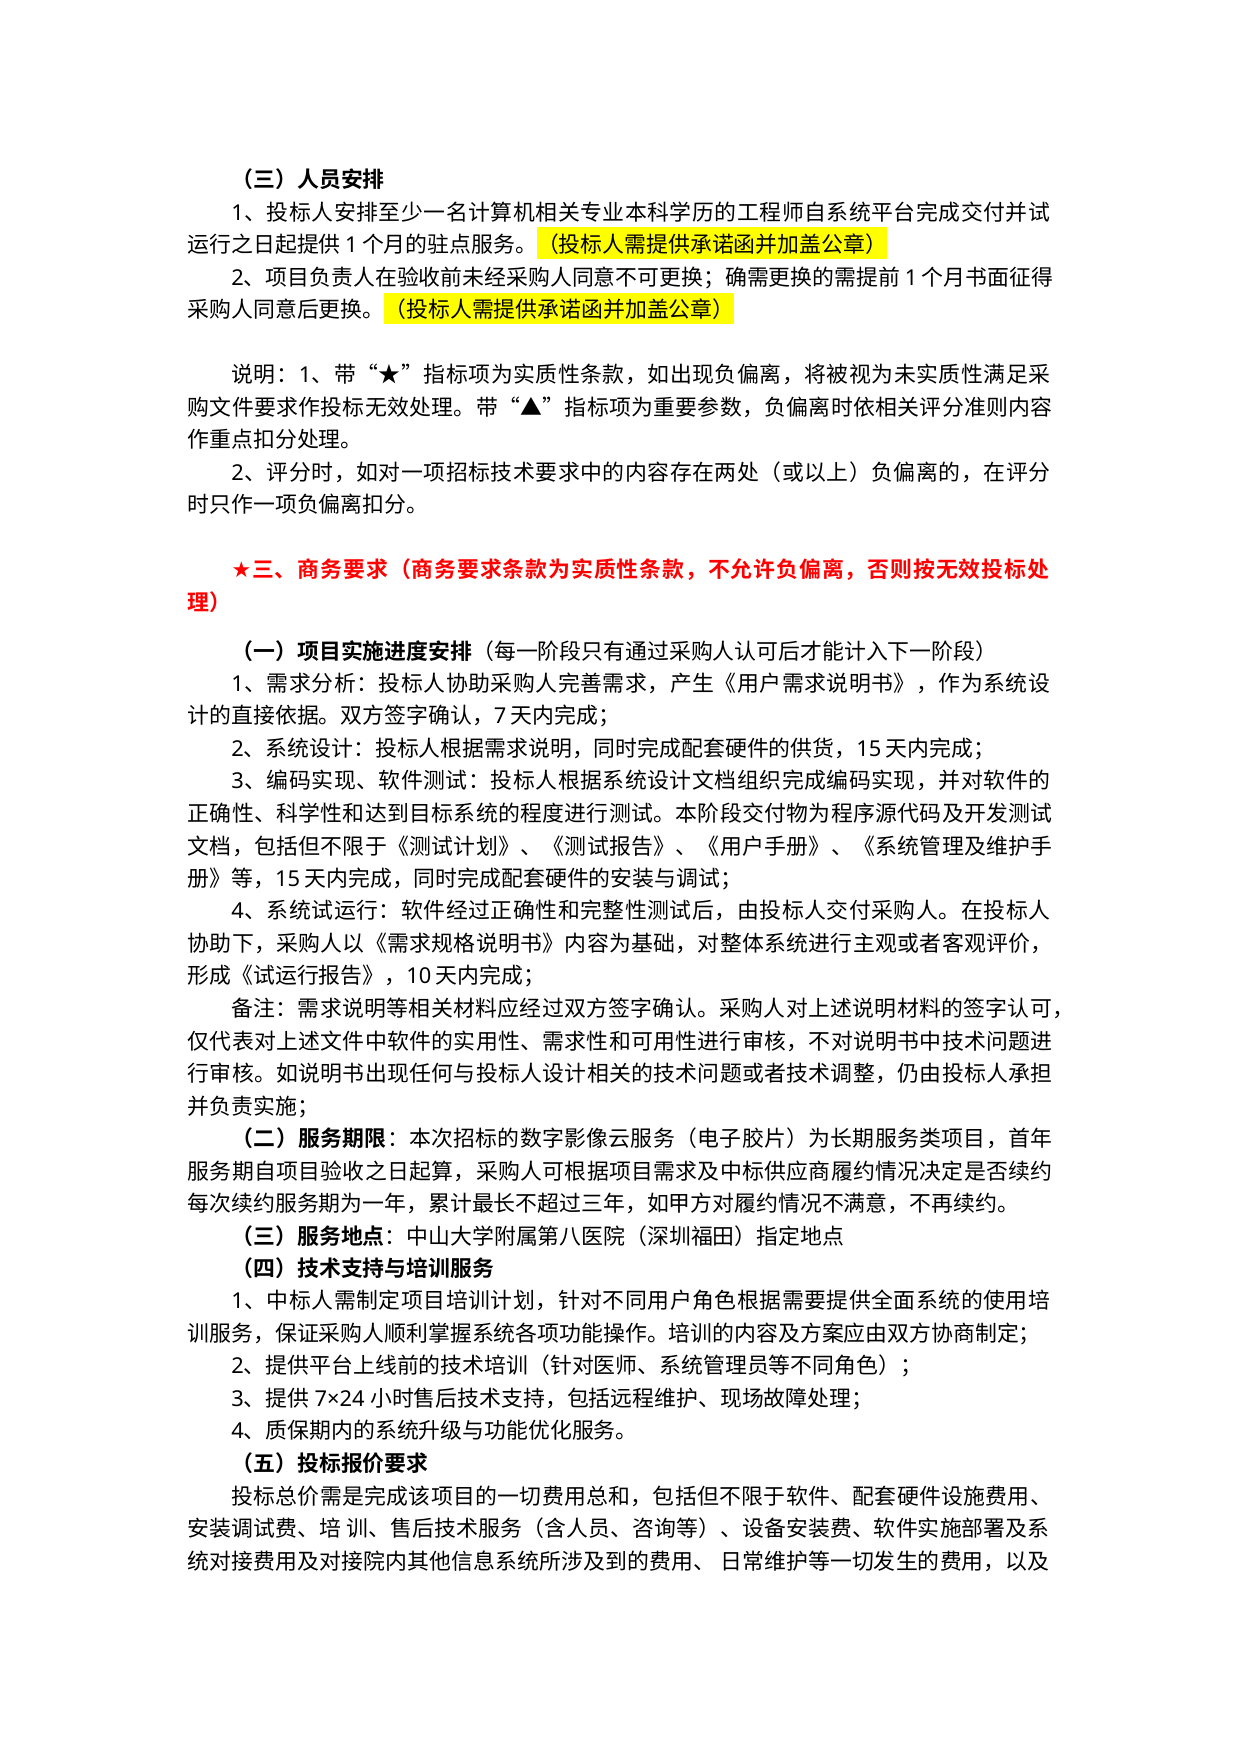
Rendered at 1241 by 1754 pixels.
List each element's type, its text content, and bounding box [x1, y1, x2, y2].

text 2、评分时，如对一项招标技术要求中的内容存在两处（或以上）负偏离的，在评分时只作一项负偏离扣分。 [187, 454, 1053, 519]
text 1、中标人需制定项目培训计划，针对不同用户角色根据需要提供全面系统的使用培训服务，保证采购人顺利掌握系统各项功能操作。培训的内容及方案应由双方协商制定； [187, 1283, 1053, 1348]
text 1、投标人安排至少一名计算机相关专业本科学历的工程师自系统平台完成交付并试运行之日起提供1个月的驻点服务。（投标人需提供承诺函并加盖公章） [187, 194, 1053, 259]
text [187, 1478, 1053, 1576]
text 2、提供平台上线前的技术培训（针对医师、系统管理员等不同角色）； [187, 1348, 1053, 1381]
text 3、提供 7×24 小时售后技术支持，包括远程维护、现场故障处理； [187, 1381, 1053, 1413]
text 2、项目负责人在验收前未经采购人同意不可更换；确需更换的需提前1个月书面征得采购人同意后更换。（投标人需提供承诺函并加盖公章） [187, 259, 1053, 324]
text （三）人员安排 [187, 162, 1053, 194]
text （三）服务地点：中山大学附属第八医院（深圳福田）指定地点 [187, 1218, 1053, 1251]
text ★三、商务要求（商务要求条款为实质性条款，不允许负偏离，否则按无效投标处理） [187, 552, 1053, 617]
text （一）项目实施进度安排（每一阶段只有通过采购人认可后才能计入下一阶段） [187, 633, 1053, 666]
text （四）技术支持与培训服务 [187, 1251, 1053, 1283]
text （二）服务期限：本次招标的数字影像云服务（电子胶片）为长期服务类项目，首年服务期自项目验收之日起算，采购人可根据项目需求及中标供应商履约情况决定是否续约，每次续约服务期为一年，累计最长不超过三年，如甲方对履约情况不满意，不再续约。 [187, 1121, 1053, 1218]
text 备注：需求说明等相关材料应经过双方签字确认。采购人对上述说明材料的签字认可，仅代表对上述文件中软件的实用性、需求性和可用性进行审核，不对说明书中技术问题进行审核。如说明书出现任何与投标人设计相关的技术问题或者技术调整，仍由投标人承担并负责实施； [187, 991, 1053, 1121]
text 1、需求分析：投标人协助采购人完善需求，产生《用户需求说明书》，作为系统设计的直接依据。双方签字确认，7天内完成； [187, 666, 1053, 731]
text 4、质保期内的系统升级与功能优化服务。 [187, 1413, 1053, 1446]
text 说明：1、带“★”指标项为实质性条款，如出现负偏离，将被视为未实质性满足采购文件要求作投标无效处理。带“▲”指标项为重要参数，负偏离时依相关评分准则内容作重点扣分处理。 [187, 357, 1053, 454]
text （五）投标报价要求 [187, 1446, 1053, 1478]
text 3、编码实现、软件测试：投标人根据系统设计文档组织完成编码实现，并对软件的正确性、科学性和达到目标系统的程度进行测试。本阶段交付物为程序源代码及开发测试文档，包括但不限于《测试计划》、《测试报告》、《用户手册》、《系统管理及维护手册》等，15天内完成，同时完成配套硬件的安装与调试； [187, 763, 1053, 893]
text 4、系统试运行：软件经过正确性和完整性测试后，由投标人交付采购人。在投标人协助下，采购人以《需求规格说明书》内容为基础，对整体系统进行主观或者客观评价，形成《试运行报告》，10天内完成； [187, 893, 1053, 991]
text 2、系统设计：投标人根据需求说明，同时完成配套硬件的供货，15天内完成； [187, 731, 1053, 763]
